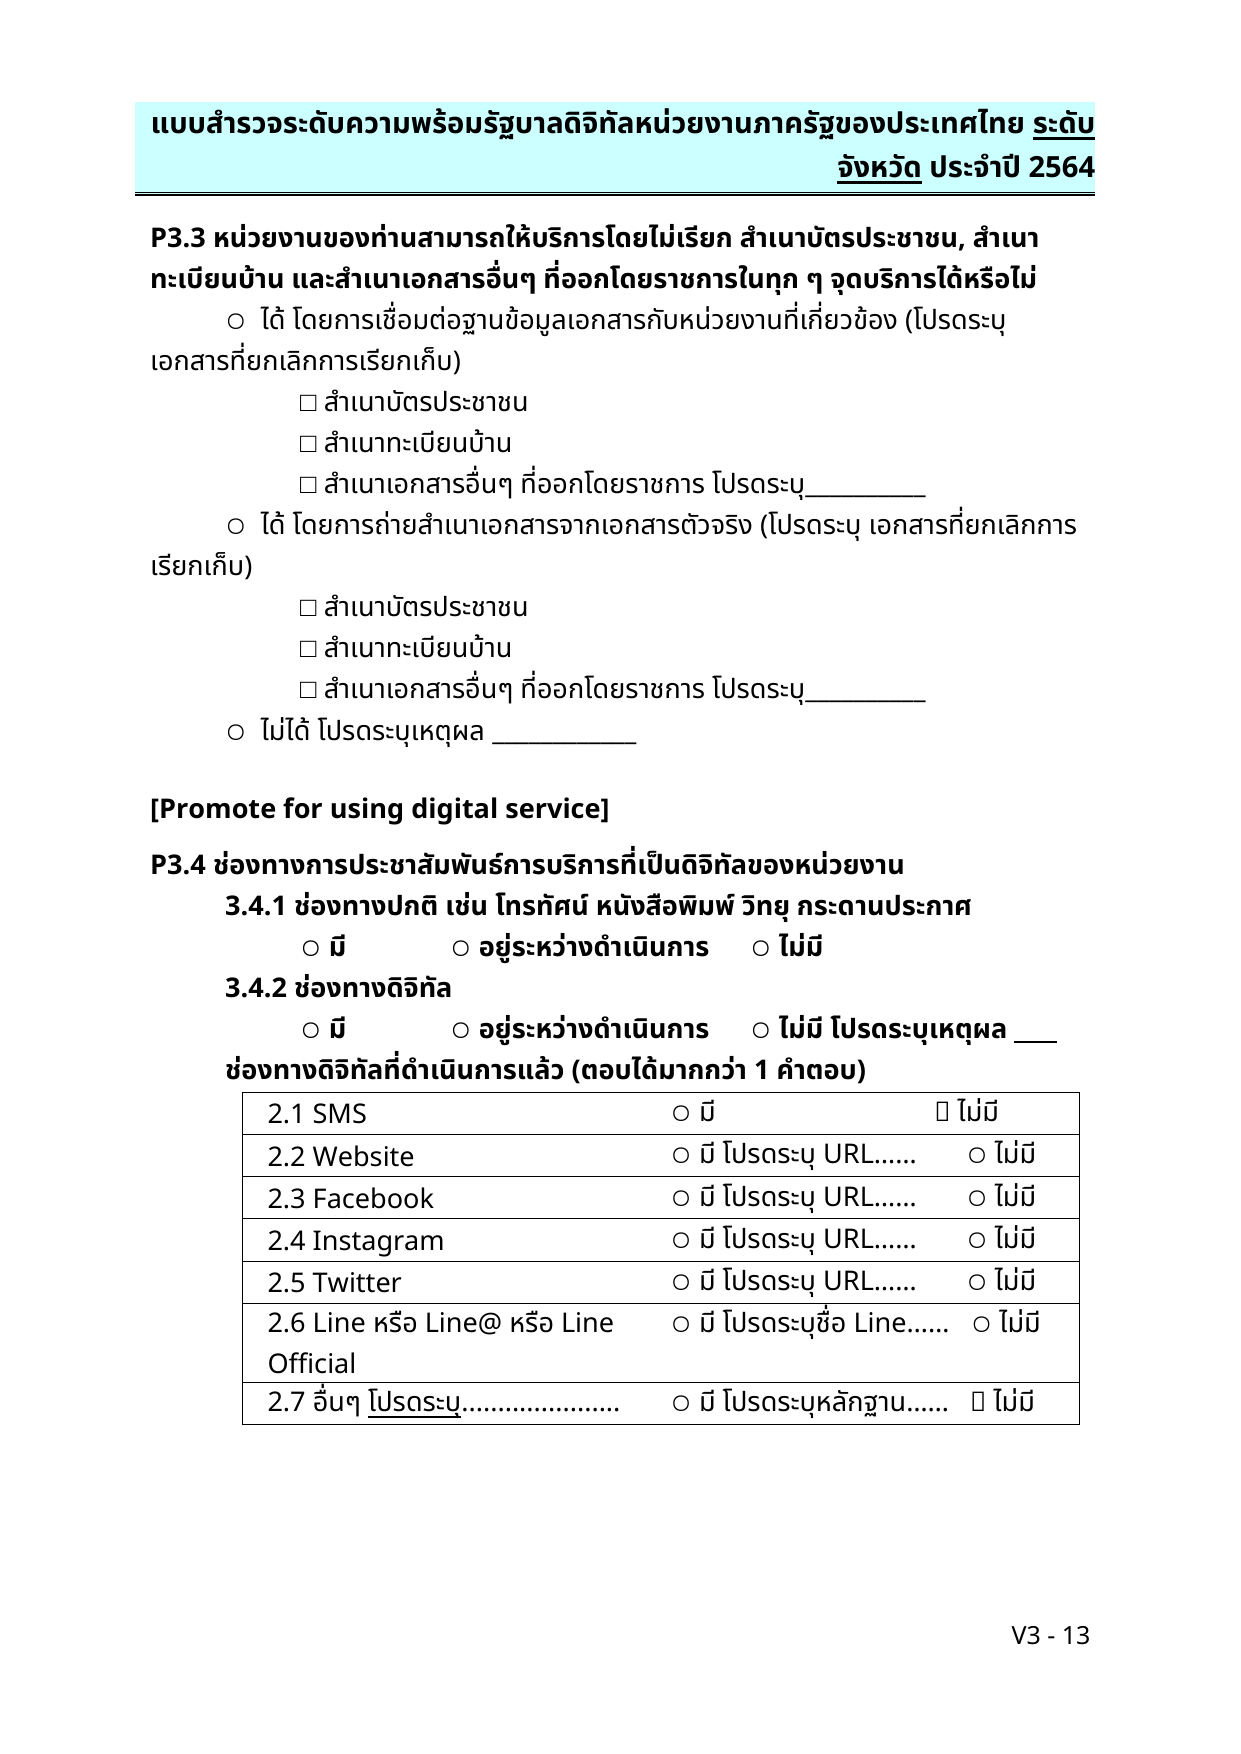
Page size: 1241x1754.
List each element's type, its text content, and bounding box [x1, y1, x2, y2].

text มี อยู่ระหว่างดำเนินการ ไม่มี [150, 928, 1090, 969]
table_cell มี โปรดระบุ URL…… ไม่มี [659, 1135, 1079, 1176]
text ช่องทางดิจิทัลที่ดำเนินการแล้ว (ตอบได้มากกว่า 1 คำตอบ) [150, 1051, 1090, 1092]
text มี อยู่ระหว่างดำเนินการ ไม่มี โปรดระบุเหตุผล [150, 1010, 1090, 1051]
text P3.3 หน่วยงานของท่านสามารถให้บริการโดยไม่เรียก สำเนาบัตรประชาชน, สำเนาทะเบียนบ้าน และสำเนาเอกสารอื่นๆ ที่ออกโดยราชการในทุก ๆ จุดบริการได้หรือไม่ [150, 218, 1090, 300]
table_cell 2.4 Instagram [243, 1219, 659, 1261]
text □ สำเนาบัตรประชาชน [150, 383, 1090, 424]
text □ สำเนาบัตรประชาชน [225, 588, 1090, 629]
table_cell 2.3 Facebook [243, 1177, 659, 1218]
table_cell 2.2 Website [243, 1135, 659, 1176]
table_cell 2.6 Line หรือ Line@ หรือ Line Official [243, 1304, 659, 1382]
text □ สำเนาเอกสารอื่นๆ ที่ออกโดยราชการ โปรดระบุ__________ [150, 464, 1090, 506]
table_cell มี โปรดระบุ URL…… ไม่มี [659, 1219, 1079, 1261]
table_header มี ไม่มี [659, 1093, 1079, 1134]
table_cell มี โปรดระบุ URL…… ไม่มี [659, 1177, 1079, 1218]
text 3.4.2 ช่องทางดิจิทัล [150, 969, 1090, 1010]
text [Promote for using digital service] [150, 789, 1090, 826]
table_cell มี โปรดระบุหลักฐาน…… ไม่มี [659, 1383, 1079, 1424]
table_cell 2.5 Twitter [243, 1262, 659, 1303]
text □ สำเนาเอกสารอื่นๆ ที่ออกโดยราชการ โปรดระบุ__________ [150, 670, 1090, 711]
table_header 2.1 SMS [243, 1093, 659, 1134]
text ไม่ได้ โปรดระบุเหตุผล ____________ [225, 711, 1090, 752]
text ได้ โดยการเชื่อมต่อฐานข้อมูลเอกสารกับหน่วยงานที่เกี่ยวข้อง (โปรดระบุ เอกสารที่ยกเลิกการเรียกเก็บ) [150, 300, 1090, 383]
table_cell 2.7 อื่นๆ โปรดระบุ...................... [243, 1383, 659, 1424]
text P3.4 ช่องทางการประชาสัมพันธ์การบริการที่เป็นดิจิทัลของหน่วยงาน [150, 846, 1090, 887]
text 3.4.1 ช่องทางปกติ เช่น โทรทัศน์ หนังสือพิมพ์ วิทยุ กระดานประกาศ [150, 887, 1090, 928]
text □ สำเนาทะเบียนบ้าน [225, 424, 1090, 464]
table_cell มี โปรดระบุชื่อ Line…… ไม่มี [659, 1304, 1079, 1382]
table_cell มี โปรดระบุ URL…… ไม่มี [659, 1262, 1079, 1303]
text ได้ โดยการถ่ายสำเนาเอกสารจากเอกสารตัวจริง (โปรดระบุ เอกสารที่ยกเลิกการเรียกเก็บ) [150, 506, 1090, 588]
text □ สำเนาทะเบียนบ้าน [225, 629, 1090, 670]
